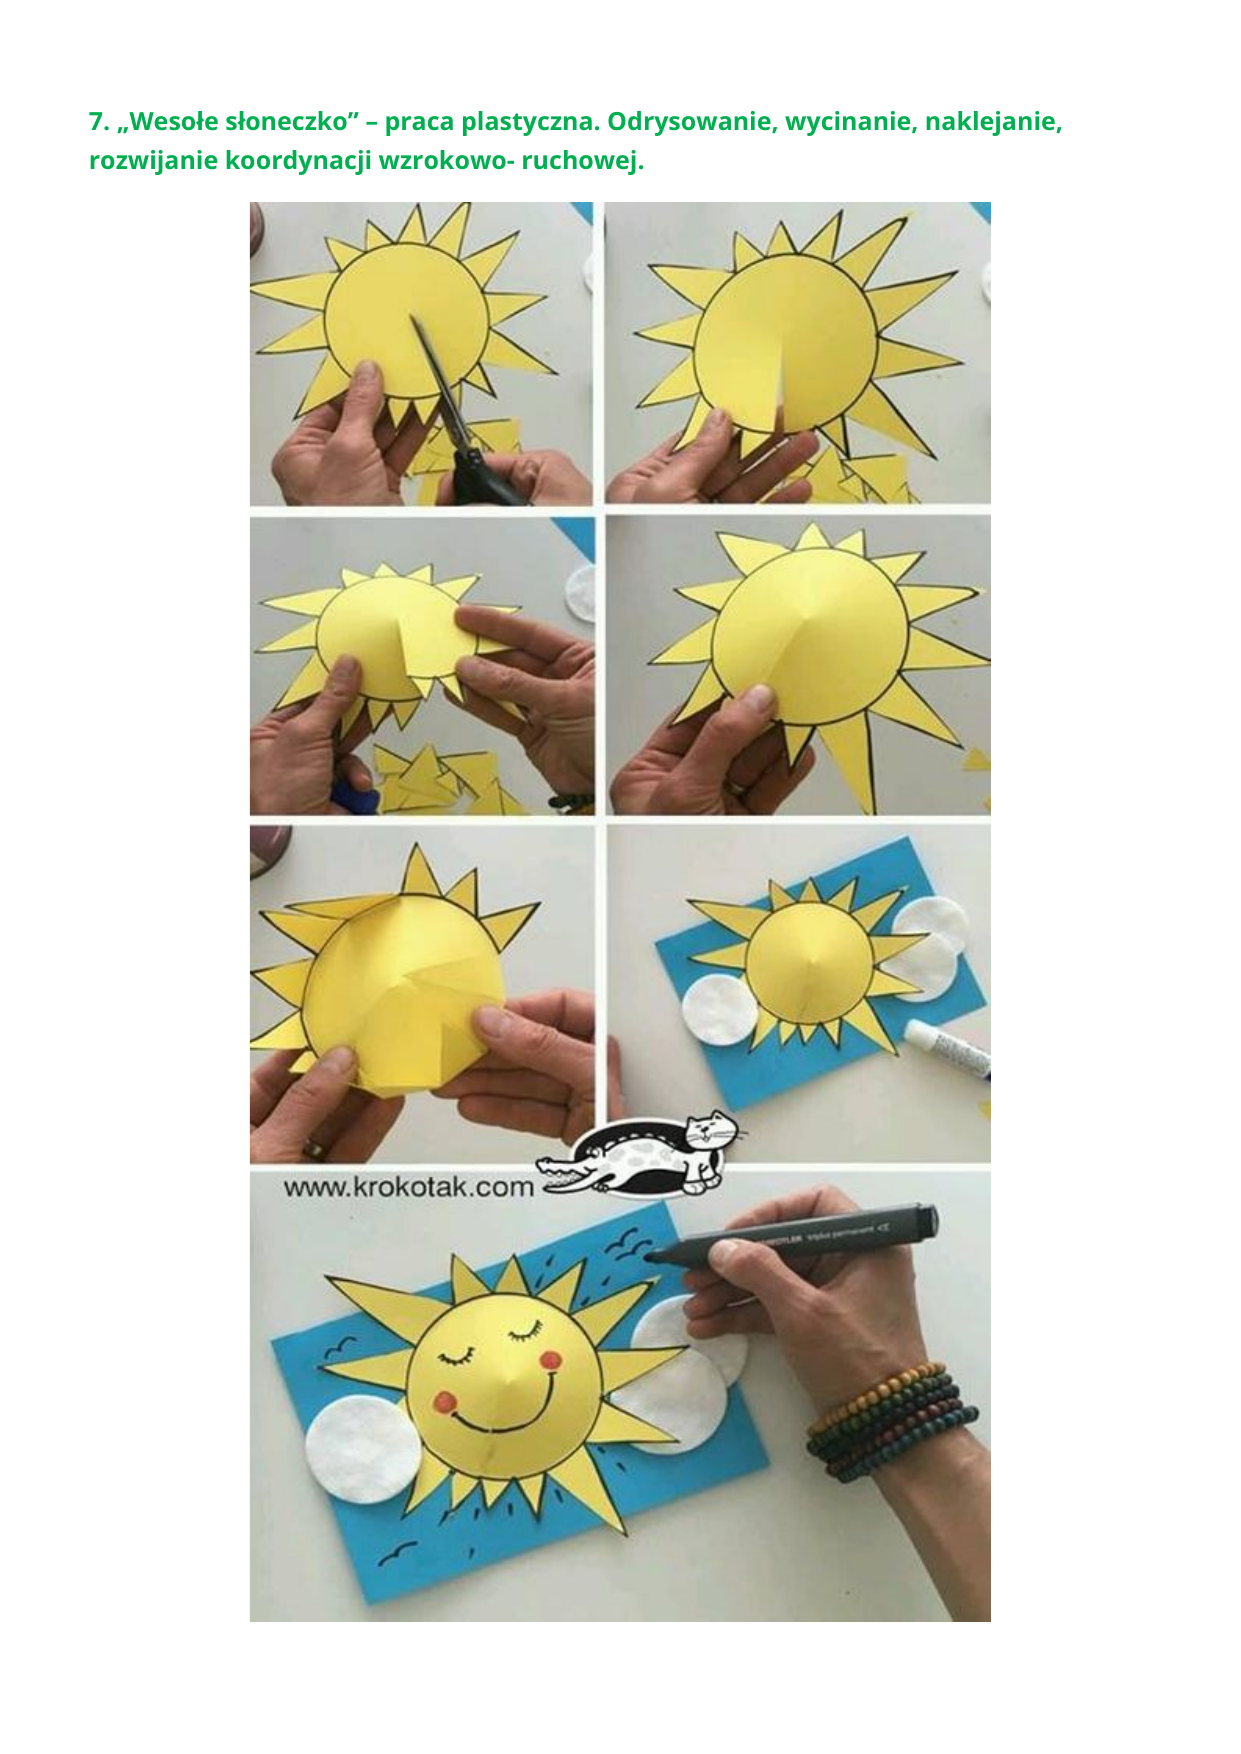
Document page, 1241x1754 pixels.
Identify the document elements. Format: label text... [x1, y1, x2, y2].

picture [249, 202, 991, 1622]
text 7. „Wesołe słoneczko” – praca plastyczna. Odrysowanie, wycinanie, naklejanie, rozwijanie koordynacji wzrokowo- ruchowej. [89, 103, 1152, 177]
